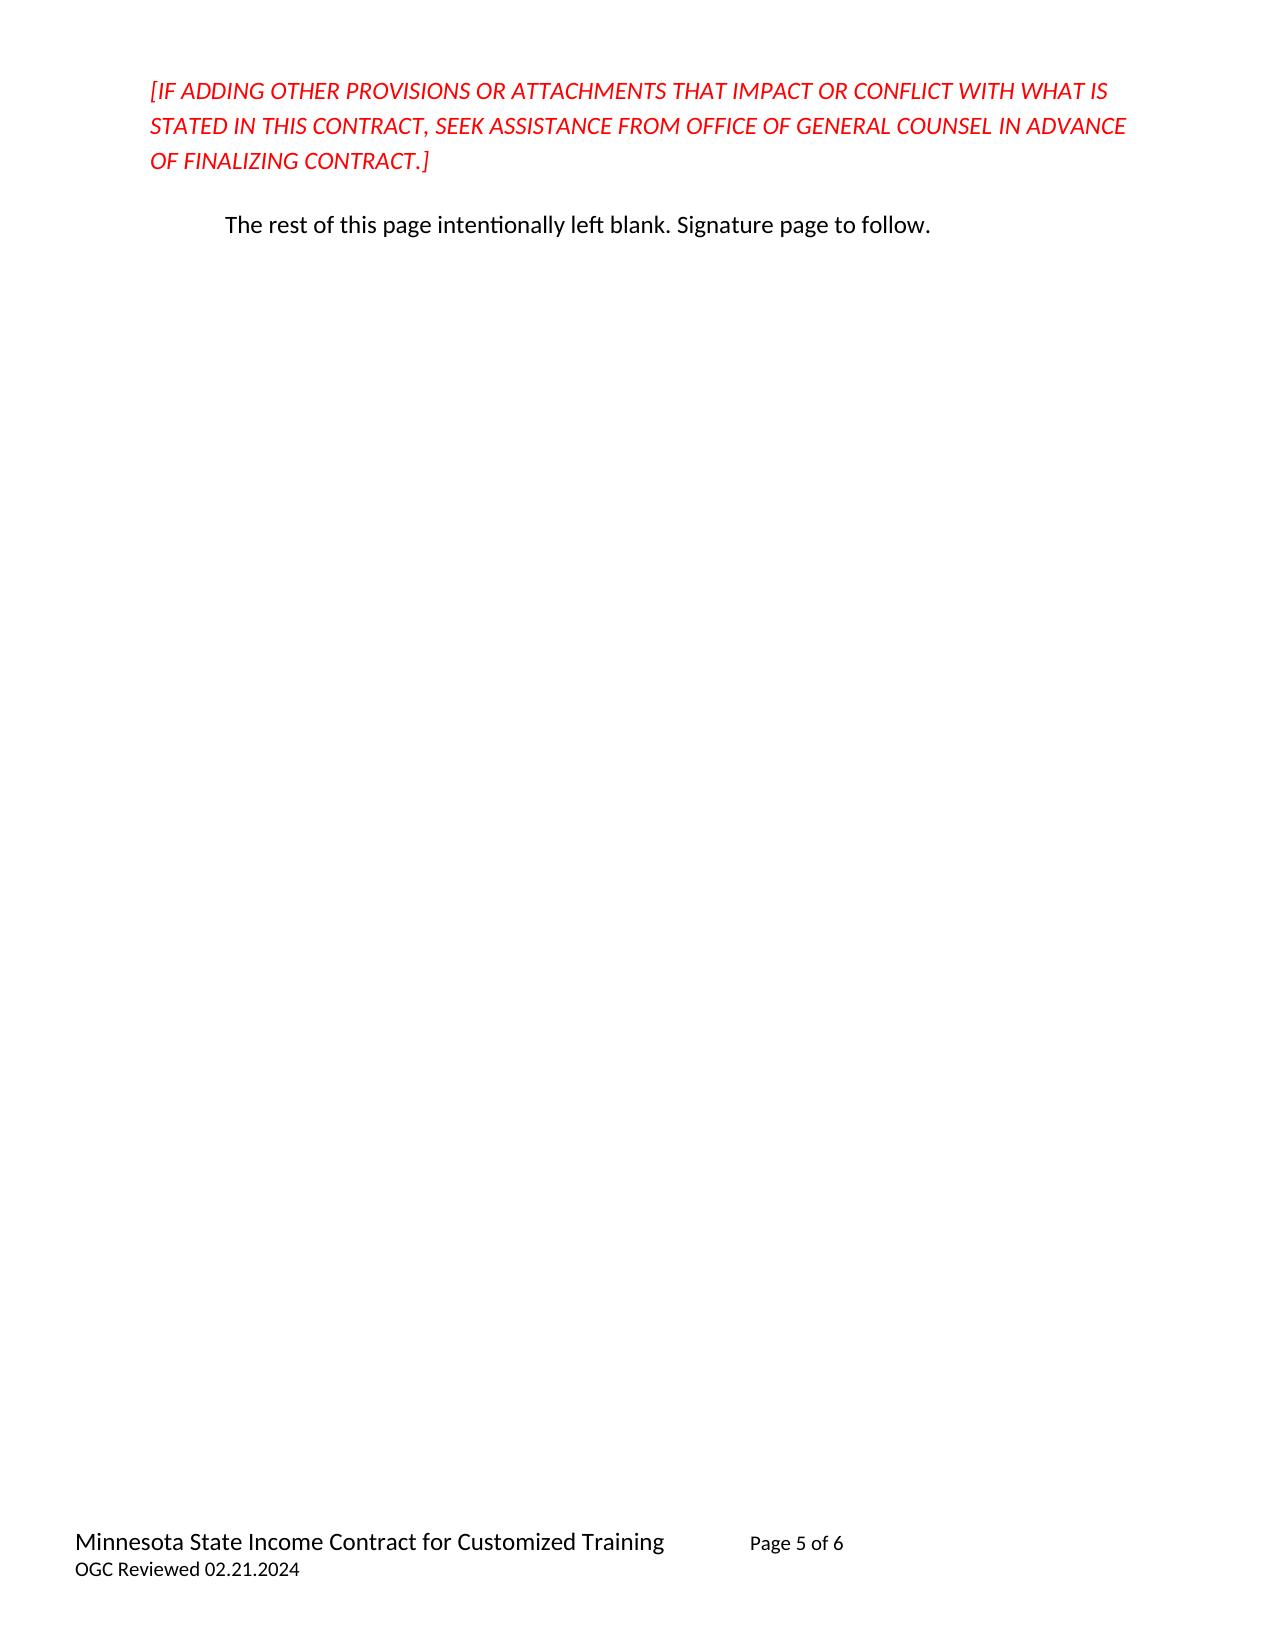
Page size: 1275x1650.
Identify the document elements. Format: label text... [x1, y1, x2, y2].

text [IF ADDING OTHER PROVISIONS OR ATTACHMENTS THAT IMPACT OR CONFLICT WITH WHAT IS STATED IN THIS CONTRACT, SEEK ASSISTANCE FROM OFFICE OF GENERAL COUNSEL IN ADVANCE OF FINALIZING CONTRACT.] [150, 75, 1155, 176]
text The rest of this page intentionally left blank. Signature page to follow. [75, 209, 1155, 240]
